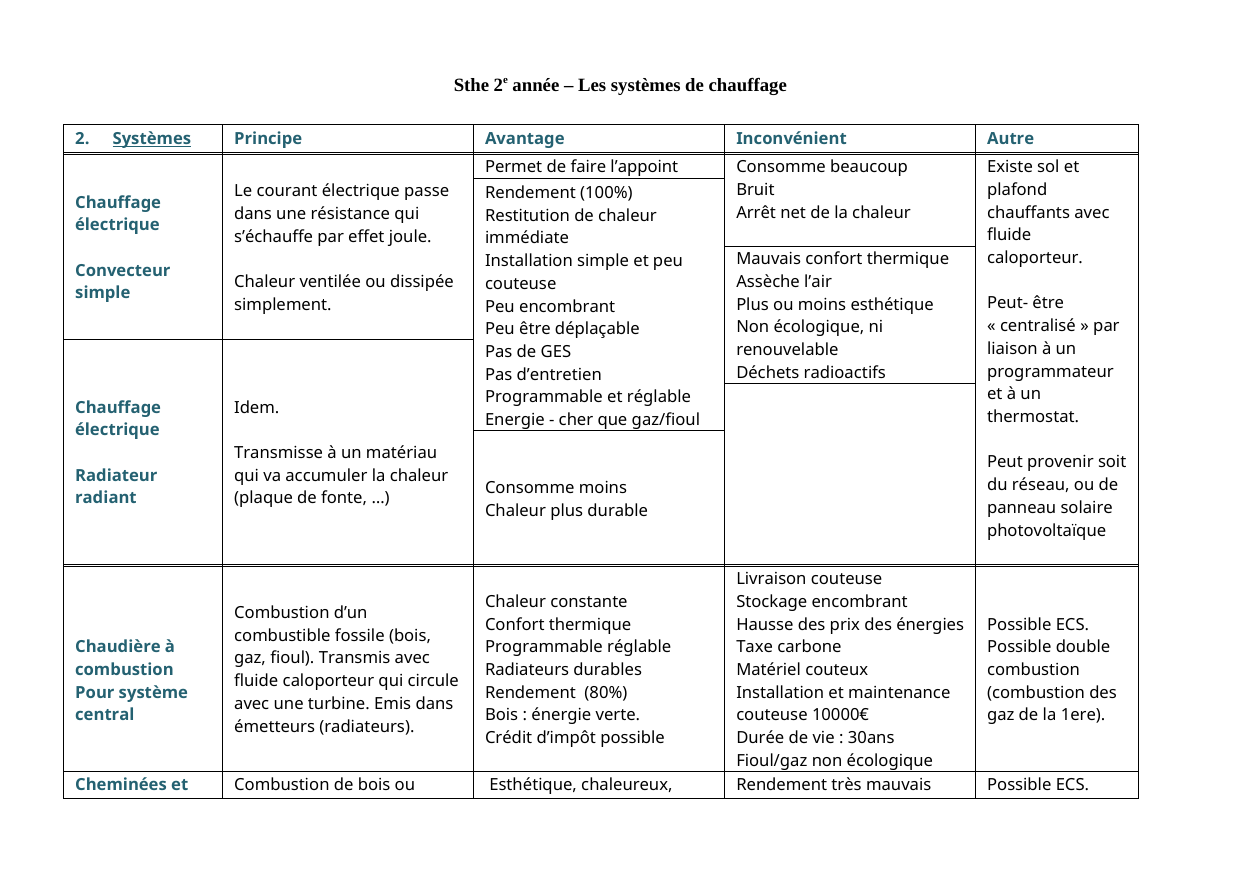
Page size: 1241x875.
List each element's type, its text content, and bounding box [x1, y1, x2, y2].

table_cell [725, 772, 975, 798]
table_cell Livraison couteuse Stockage encombrant Hausse des prix des énergies Taxe carbone Matériel couteux Installation et maintenance couteuse 10000€ Durée de vie : 30ans Fioul/gaz non écologique [725, 567, 975, 771]
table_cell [976, 772, 1138, 798]
table_cell Consomme beaucoup Bruit Arrêt net de la chaleur [725, 155, 975, 246]
table_header Avantage [474, 125, 724, 152]
table_cell Chaudière à combustion Pour système central [64, 567, 222, 771]
table_cell Idem. Transmisse à un matériau qui va accumuler la chaleur (plaque de fonte, …) [223, 340, 473, 563]
table_header Principe [223, 125, 473, 152]
table_cell Mauvais confort thermique Assèche l’air Plus ou moins esthétique Non écologique, ni renouvelable Déchets radioactifs [725, 247, 975, 383]
table_cell Chauffage électrique Convecteur simple [64, 155, 222, 339]
table_cell Rendement (100%) Restitution de chaleur immédiate Installation simple et peu couteuse Peu encombrant Peu être déplaçable Pas de GES Pas d’entretien Programmable et réglable Energie - cher que gaz/fioul [474, 179, 724, 430]
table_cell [223, 772, 473, 798]
table_cell Chauffage électrique Radiateur radiant [64, 340, 222, 563]
table_cell Consomme moins Chaleur plus durable [474, 431, 724, 563]
table_cell Combustion d’un combustible fossile (bois, gaz, fioul). Transmis avec fluide caloporteur qui circule avec une turbine. Emis dans émetteurs (radiateurs). [223, 567, 473, 771]
table_cell Possible ECS. Possible double combustion (combustion des gaz de la 1ere). [976, 567, 1138, 771]
table_cell Chaleur constante Confort thermique Programmable réglable Radiateurs durables Rendement (80%) Bois : énergie verte. Crédit d’impôt possible [474, 567, 724, 771]
table_cell [725, 384, 975, 563]
table_cell Existe sol et plafond chauffants avec fluide caloporteur. Peut- être « centralisé » par liaison à un programmateur et à un thermostat. Peut provenir soit du réseau, ou de panneau solaire photovoltaïque [976, 155, 1138, 563]
table_cell Le courant électrique passe dans une résistance qui s’échauffe par effet joule. Chaleur ventilée ou dissipée simplement. [223, 155, 473, 339]
table_cell Cheminées et poêles [64, 772, 222, 798]
table_header Autre [976, 125, 1138, 152]
table_header Systèmes [64, 125, 222, 152]
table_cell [474, 772, 724, 798]
table_cell Permet de faire l’appoint [474, 155, 724, 177]
table_header Inconvénient [725, 125, 975, 152]
